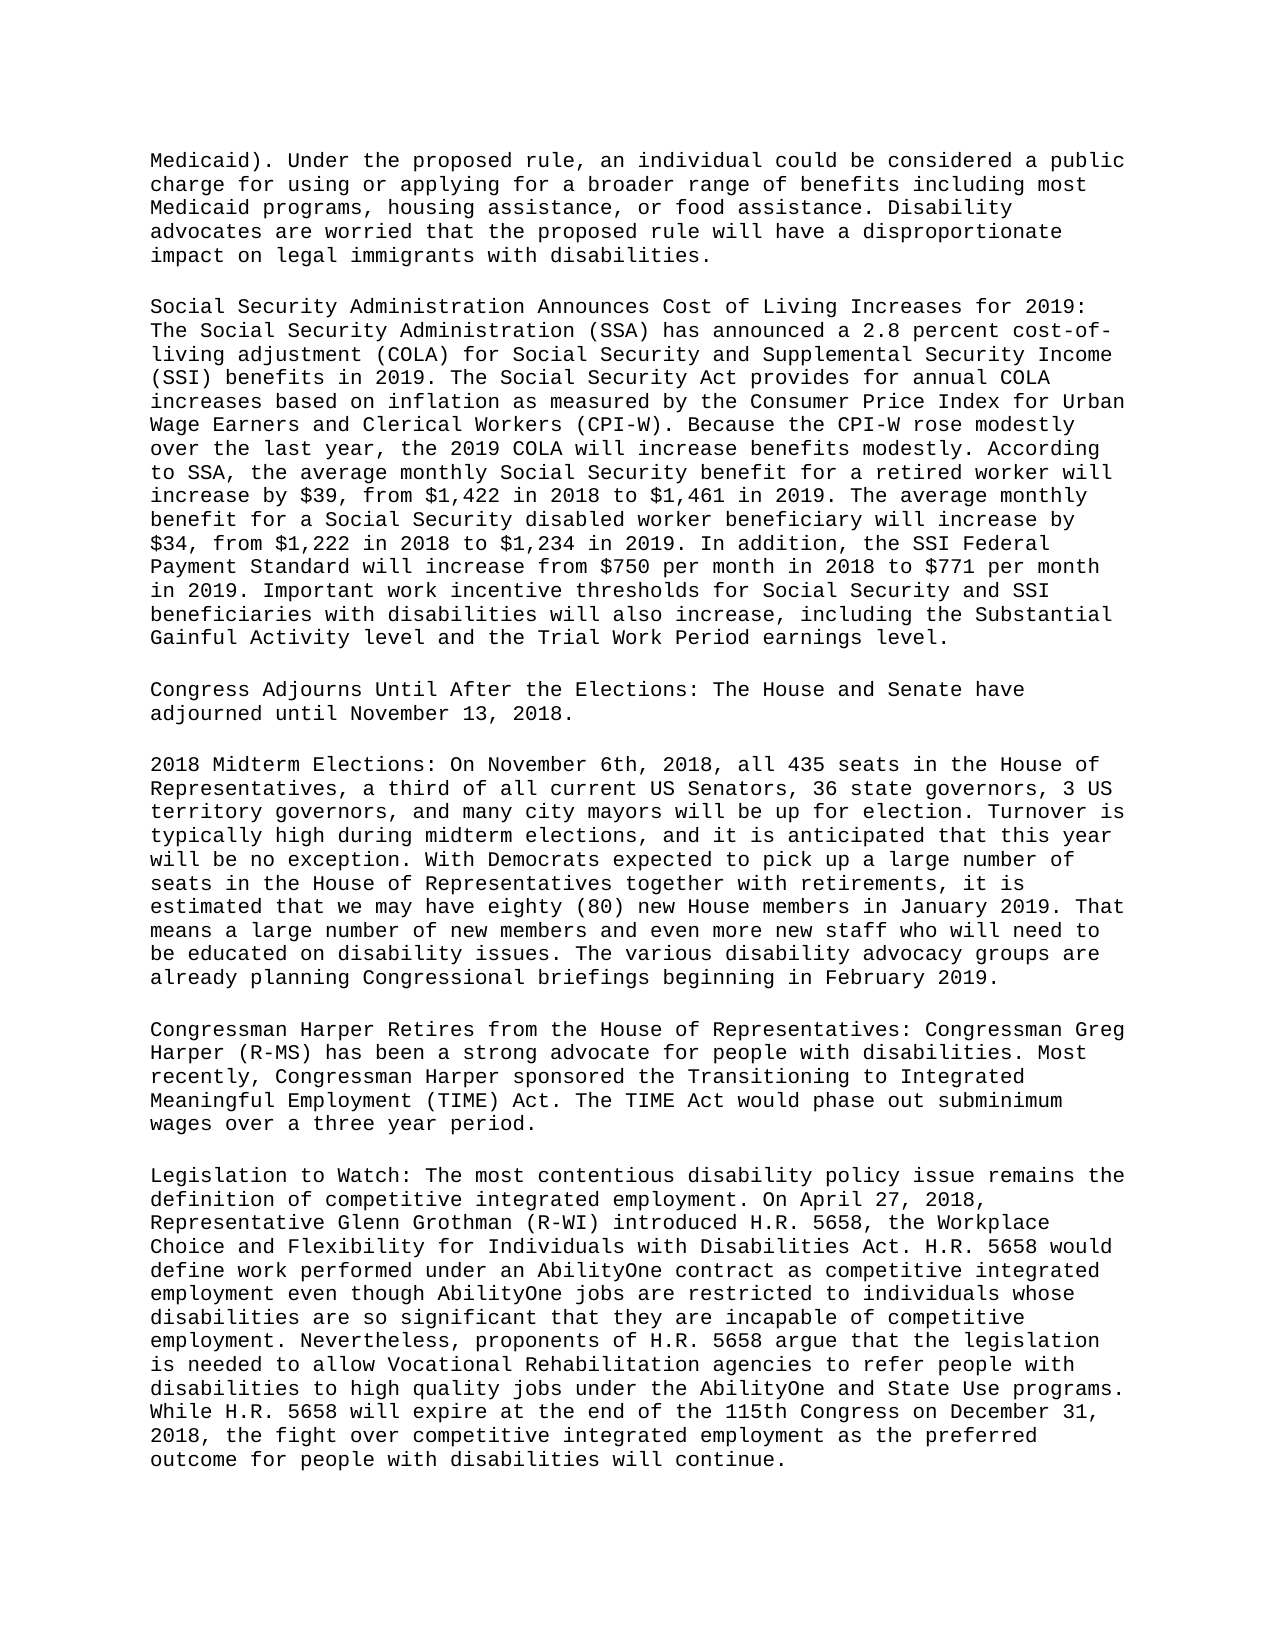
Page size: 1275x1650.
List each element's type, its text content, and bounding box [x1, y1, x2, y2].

text Social Security Administration Announces Cost of Living Increases for 2019: The Social Security Administration (SSA) has announced a 2.8 percent cost-of-living adjustment (COLA) for Social Security and Supplemental Security Income (SSI) benefits in 2019. The Social Security Act provides for annual COLA increases based on inflation as measured by the Consumer Price Index for Urban Wage Earners and Clerical Workers (CPI-W). Because the CPI-W rose modestly over the last year, the 2019 COLA will increase benefits modestly. According to SSA, the average monthly Social Security benefit for a retired worker will increase by $39, from $1,422 in 2018 to $1,461 in 2019. The average monthly benefit for a Social Security disabled worker beneficiary will increase by $34, from $1,222 in 2018 to $1,234 in 2019. In addition, the SSI Federal Payment Standard will increase from $750 per month in 2018 to $771 per month in 2019. Important work incentive thresholds for Social Security and SSI beneficiaries with disabilities will also increase, including the Substantial Gainful Activity level and the Trial Work Period earnings level. [150, 296, 1125, 651]
text Legislation to Watch: The most contentious disability policy issue remains the definition of competitive integrated employment. On April 27, 2018, Representative Glenn Grothman (R-WI) introduced H.R. 5658, the Workplace Choice and Flexibility for Individuals with Disabilities Act. H.R. 5658 would define work performed under an AbilityOne contract as competitive integrated employment even though AbilityOne jobs are restricted to individuals whose disabilities are so significant that they are incapable of competitive employment. Nevertheless, proponents of H.R. 5658 argue that the legislation is needed to allow Vocational Rehabilitation agencies to refer people with disabilities to high quality jobs under the AbilityOne and State Use programs. While H.R. 5658 will expire at the end of the 115th Congress on December 31, 2018, the fight over competitive integrated employment as the preferred outcome for people with disabilities will continue. [150, 1165, 1125, 1472]
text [150, 150, 1125, 268]
text Congressman Harper Retires from the House of Representatives: Congressman Greg Harper (R-MS) has been a strong advocate for people with disabilities. Most recently, Congressman Harper sponsored the Transitioning to Integrated Meaningful Employment (TIME) Act. The TIME Act would phase out subminimum wages over a three year period. [150, 1019, 1125, 1137]
text 2018 Midterm Elections: On November 6th, 2018, all 435 seats in the House of Representatives, a third of all current US Senators, 36 state governors, 3 US territory governors, and many city mayors will be up for election. Turnover is typically high during midterm elections, and it is anticipated that this year will be no exception. With Democrats expected to pick up a large number of seats in the House of Representatives together with retirements, it is estimated that we may have eighty (80) new House members in January 2019. That means a large number of new members and even more new staff who will need to be educated on disability issues. The various disability advocacy groups are already planning Congressional briefings beginning in February 2019. [150, 754, 1125, 991]
text Congress Adjourns Until After the Elections: The House and Senate have adjourned until November 13, 2018. [150, 679, 1125, 726]
